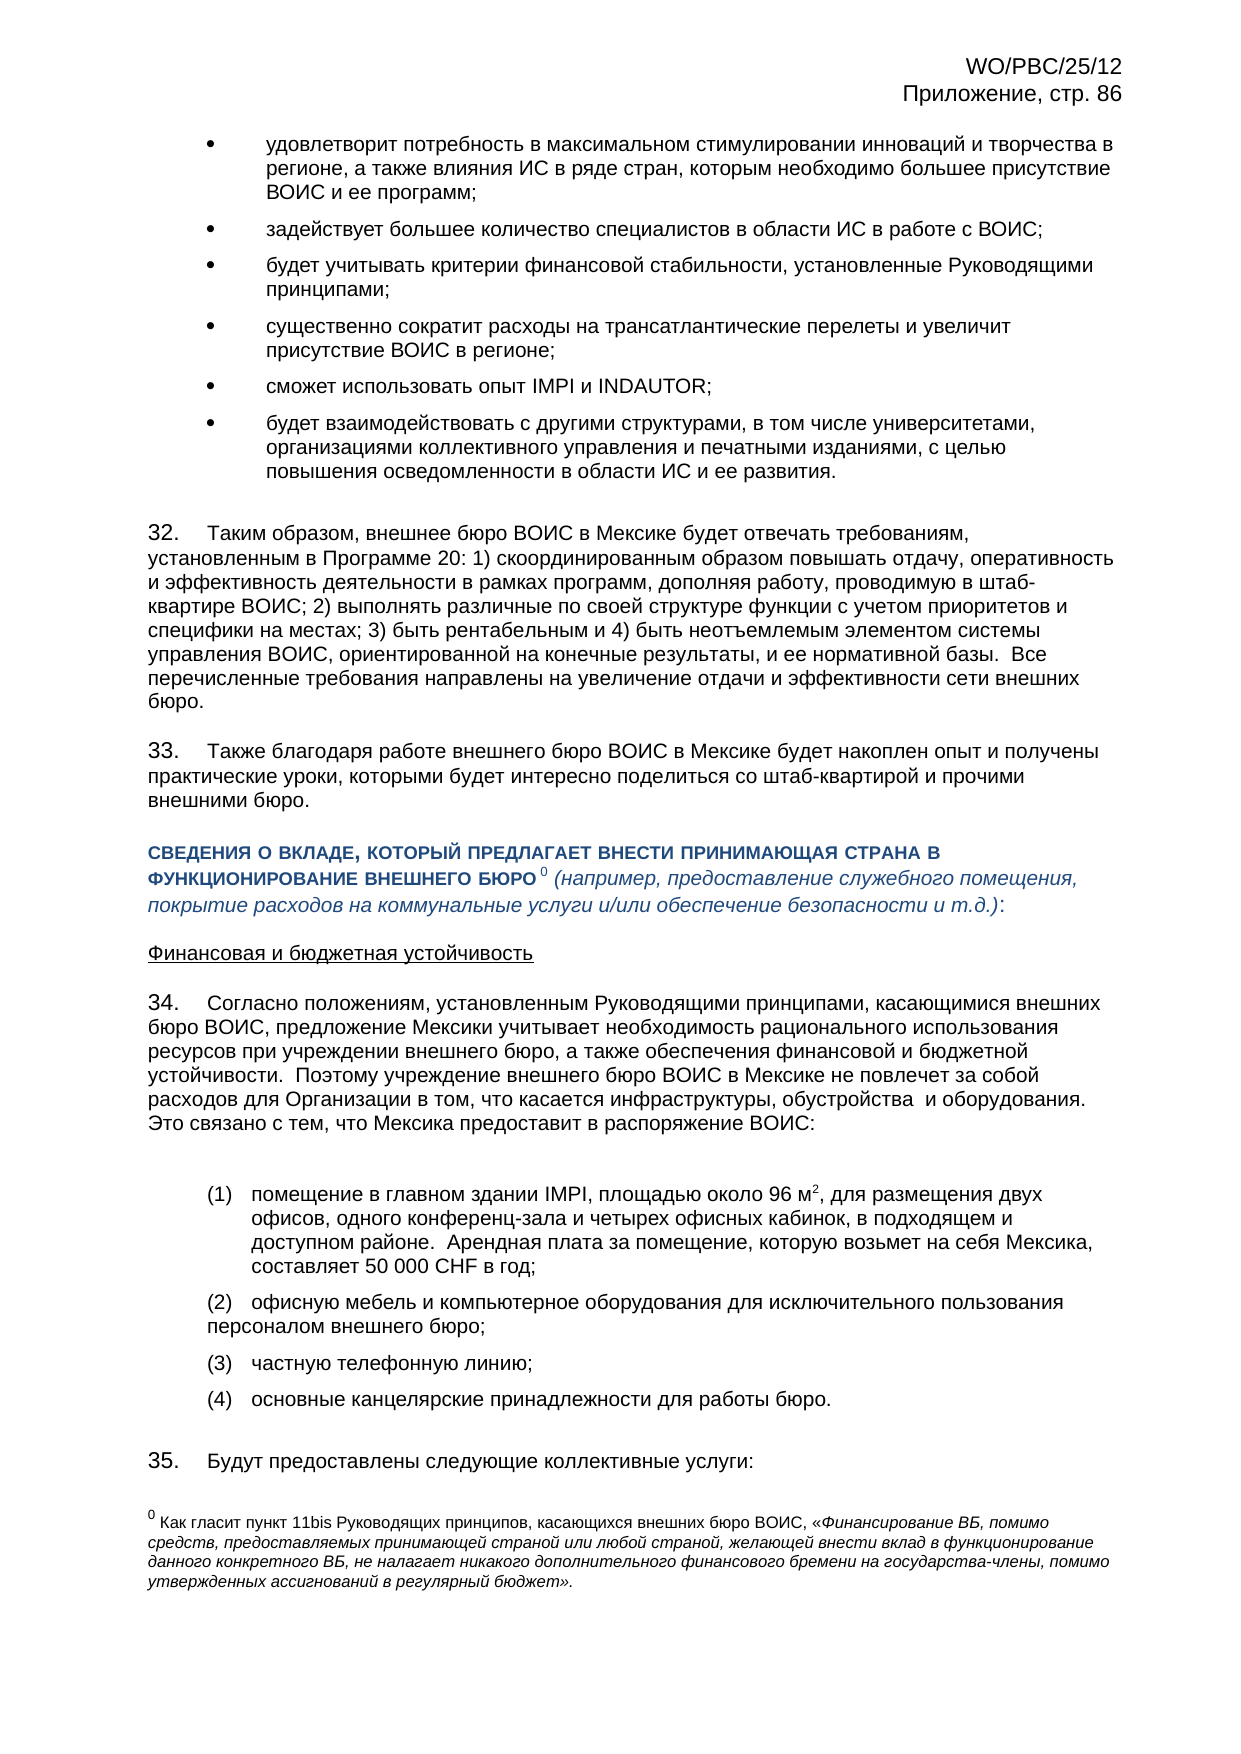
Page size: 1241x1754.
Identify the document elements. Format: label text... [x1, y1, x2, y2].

list помещение в главном здании IMPI, площадью около 96 м2, для размещения двух офисов, одного конференц-зала и четырех офисных кабинок, в подходящем и доступном районе. Арендная плата за помещение, которую возьмет на себя Мексика, составляет 50 000 CHF в год; [207, 1182, 1122, 1278]
list существенно сократит расходы на трансатлантические перелеты и увеличит присутствие ВОИС в регионе; [207, 314, 1122, 362]
text Финансовая и бюджетная устойчивость [148, 941, 1122, 965]
list Будут предоставлены следующие коллективные услуги: [148, 1447, 1122, 1474]
list задействует большее количество специалистов в области ИС в работе с ВОИС; [207, 217, 1122, 241]
list Также благодаря работе внешнего бюро ВОИС в Мексике будет накоплен опыт и получены практические уроки, которыми будет интересно поделиться со штаб-квартирой и прочими внешними бюро. [148, 737, 1122, 812]
list основные канцелярские принадлежности для работы бюро. [207, 1387, 1122, 1411]
text сведения о вкладе, который предлагает внести принимающая страна в функционирование внешнего бюро (например, предоставление служебного помещения, покрытие расходов на коммунальные услуги и/или обеспечение безопасности и т.д.): [148, 838, 1122, 917]
list офисную мебель и компьютерное оборудования для исключительного пользования персоналом внешнего бюро; [207, 1290, 1122, 1338]
list удовлетворит потребность в максимальном стимулировании инноваций и творчества в регионе, а также влияния ИС в ряде стран, которым необходимо большее присутствие ВОИС и ее программ; [207, 132, 1122, 204]
list Таким образом, внешнее бюро ВОИС в Мексике будет отвечать требованиям, установленным в Программе 20: 1) скоординированным образом повышать отдачу, оперативность и эффективность деятельности в рамках программ, дополняя работу, проводимую в штаб-квартире ВОИС; 2) выполнять различные по своей структуре функции с учетом приоритетов и специфики на местах; 3) быть рентабельным и 4) быть неотъемлемым элементом системы управления ВОИС, ориентированной на конечные результаты, и ее нормативной базы. Все перечисленные требования направлены на увеличение отдачи и эффективности сети внешних бюро. [148, 519, 1122, 713]
list будет учитывать критерии финансовой стабильности, установленные Руководящими принципами; [207, 253, 1122, 301]
list сможет использовать опыт IMPI и INDAUTOR; [207, 374, 1122, 398]
list Согласно положениям, установленным Руководящими принципами, касающимися внешних бюро ВОИС, предложение Мексики учитывает необходимость рационального использования ресурсов при учреждении внешнего бюро, а также обеспечения финансовой и бюджетной устойчивости. Поэтому учреждение внешнего бюро ВОИС в Мексике не повлечет за собой расходов для Организации в том, что касается инфраструктуры, обустройства и оборудования. Это связано с тем, что Мексика предоставит в распоряжение ВОИС: [148, 989, 1122, 1135]
list частную телефонную линию; [207, 1351, 1122, 1374]
list будет взаимодействовать с другими структурами, в том числе университетами, организациями коллективного управления и печатными изданиями, с целью повышения осведомленности в области ИС и ее развития. [207, 411, 1122, 483]
